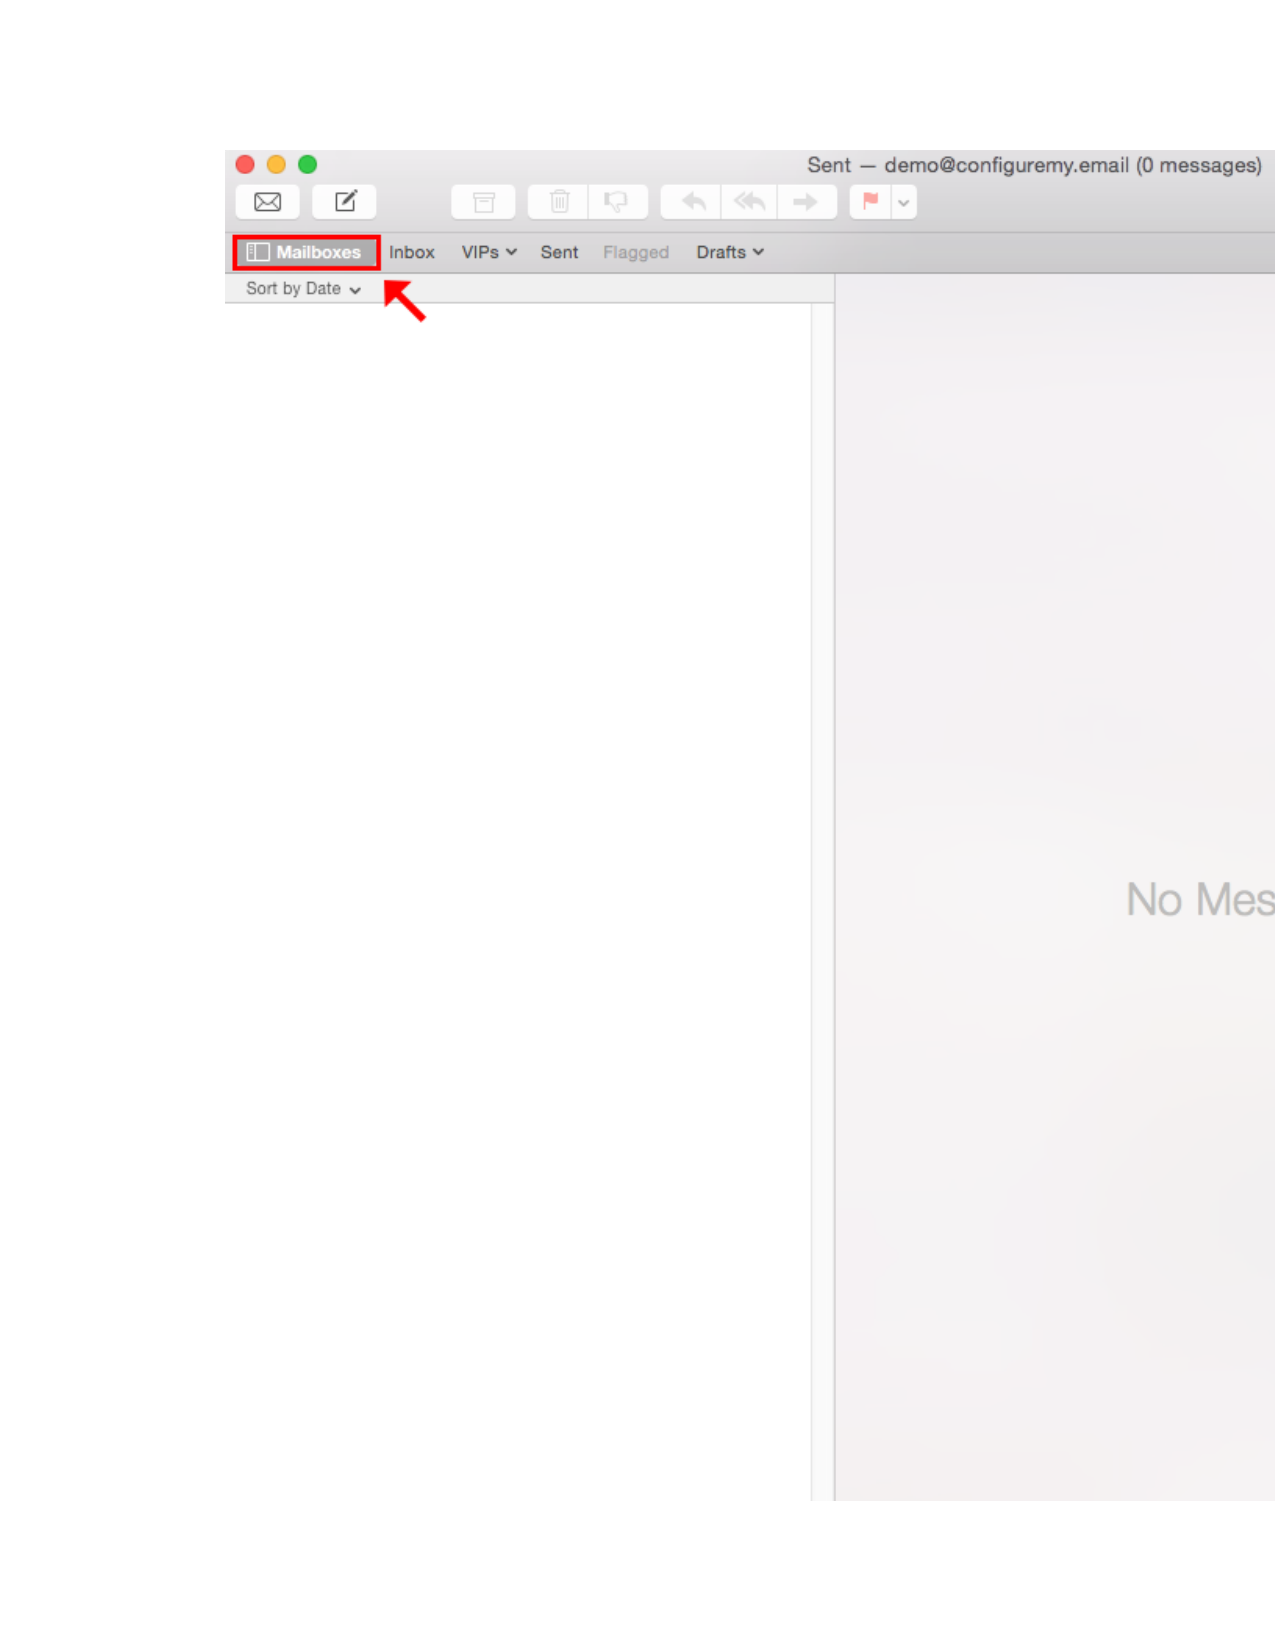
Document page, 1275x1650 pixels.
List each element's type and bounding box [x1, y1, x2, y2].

picture [225, 150, 1275, 1501]
